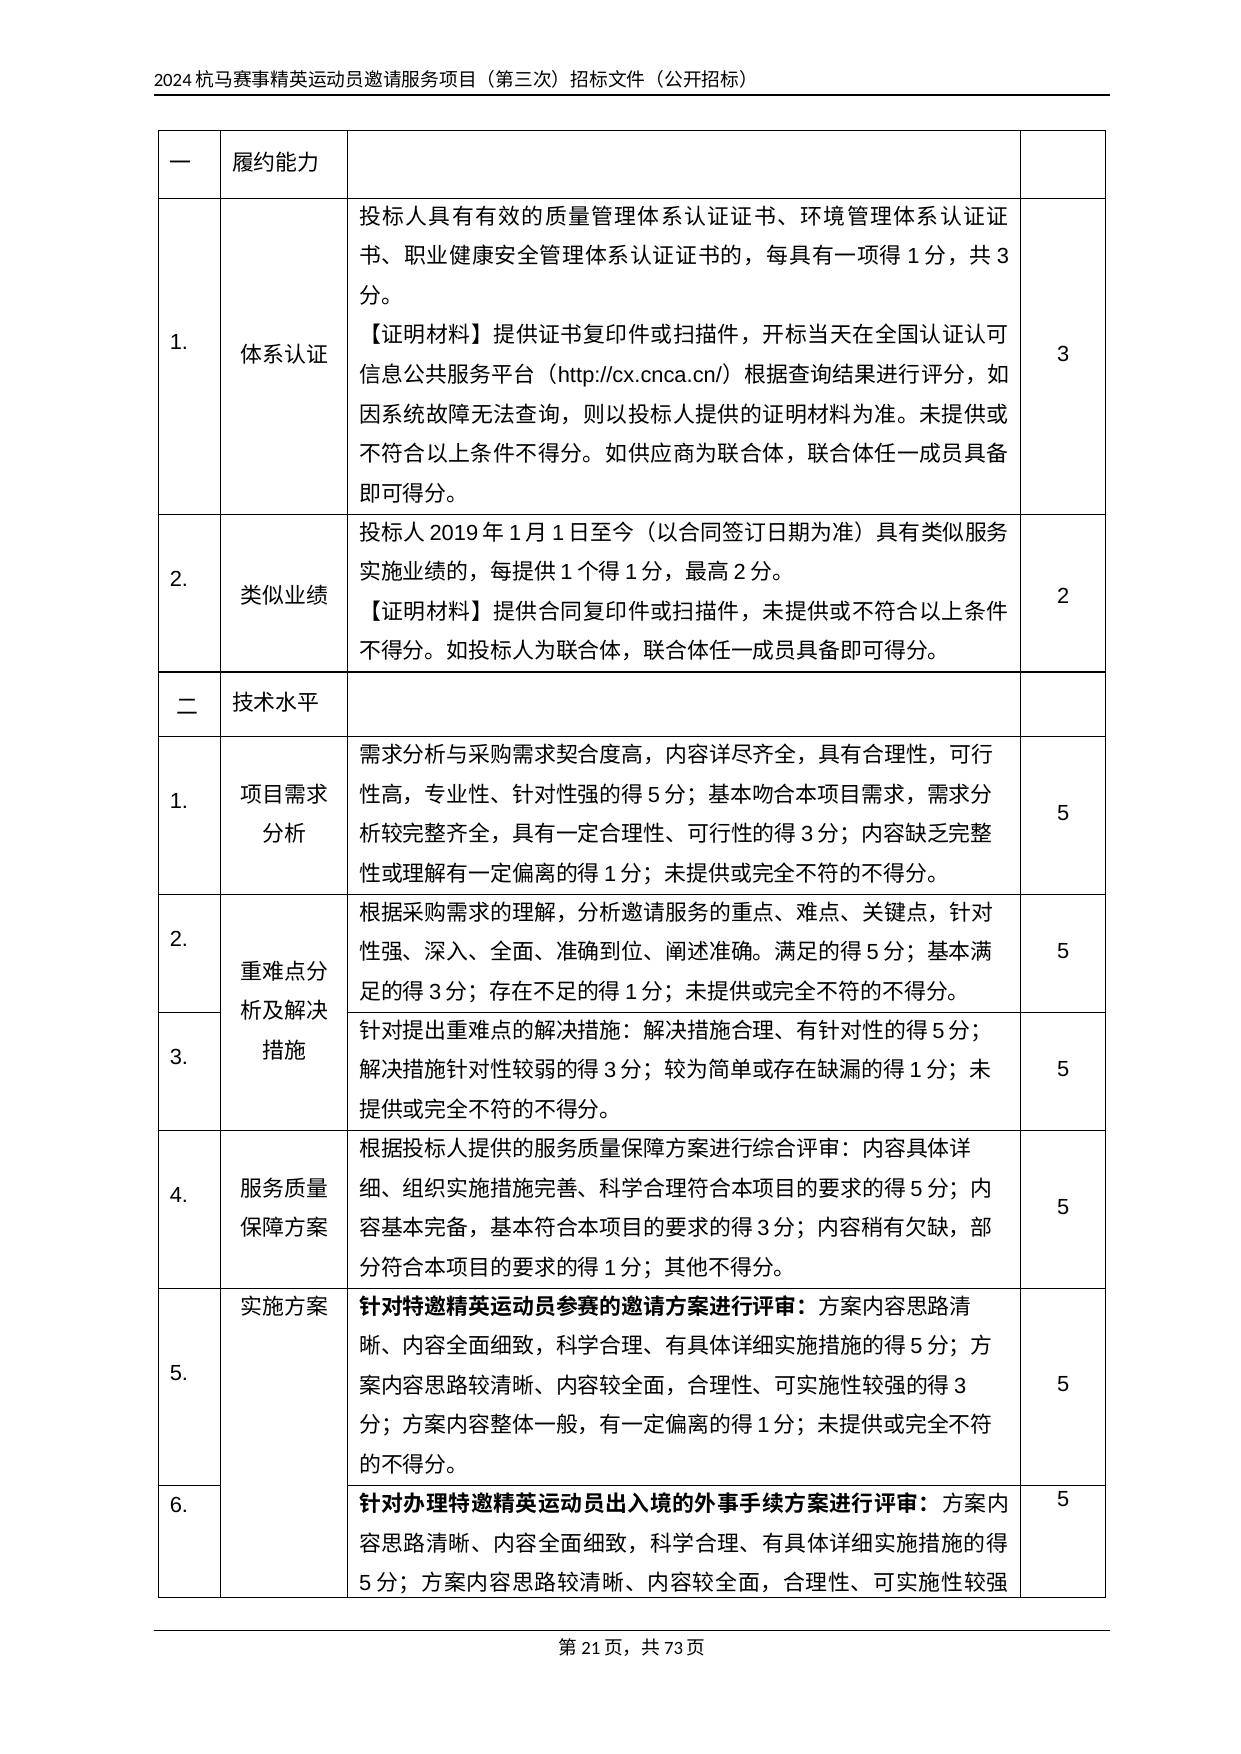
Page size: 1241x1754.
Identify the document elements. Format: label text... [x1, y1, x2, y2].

table_cell 项目需求分析 [221, 737, 347, 894]
table_cell [159, 737, 220, 894]
table_cell 针对提出重难点的解决措施：解决措施合理、有针对性的得5分；解决措施针对性较弱的得3分；较为简单或存在缺漏的得1分；未提供或完全不符的不得分。 [348, 1013, 1020, 1130]
table_cell 技术水平 [221, 673, 347, 736]
table_cell 体系认证 [221, 199, 347, 514]
table_cell 需求分析与采购需求契合度高，内容详尽齐全，具有合理性，可行性高，专业性、针对性强的得5分；基本吻合本项目需求，需求分析较完整齐全，具有一定合理性、可行性的得3分；内容缺乏完整性或理解有一定偏离的得1分；未提供或完全不符的不得分。 [348, 737, 1020, 894]
table_cell [159, 515, 220, 671]
table_cell 5 [1021, 1289, 1105, 1485]
table_cell [159, 199, 220, 514]
table_cell 5 [1021, 1013, 1105, 1130]
table_cell [159, 1013, 220, 1130]
table_cell 针对特邀精英运动员参赛的邀请方案进行评审：方案内容思路清晰、内容全面细致，科学合理、有具体详细实施措施的得5分；方案内容思路较清晰、内容较全面，合理性、可实施性较强的得3分；方案内容整体一般，有一定偏离的得1分；未提供或完全不符的不得分。 [348, 1289, 1020, 1485]
table_cell 实施方案 [221, 1289, 347, 1597]
table_cell [159, 1289, 220, 1485]
table_cell 履约能力 [221, 131, 347, 198]
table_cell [348, 1486, 1020, 1597]
table_cell 5 [1021, 1131, 1105, 1288]
table_cell [1021, 131, 1105, 198]
table_cell 重难点分析及解决措施 [221, 895, 347, 1130]
table_cell 5 [1021, 1486, 1105, 1597]
table_cell 服务质量保障方案 [221, 1131, 347, 1288]
table_cell 根据投标人提供的服务质量保障方案进行综合评审：内容具体详细、组织实施措施完善、科学合理符合本项目的要求的得5分；内容基本完备，基本符合本项目的要求的得3分；内容稍有欠缺，部分符合本项目的要求的得1分；其他不得分。 [348, 1131, 1020, 1288]
table_cell 二 [159, 673, 220, 736]
table_cell 3 [1021, 199, 1105, 514]
table_cell 2 [1021, 515, 1105, 671]
table_cell 类似业绩 [221, 515, 347, 671]
table_cell [159, 1486, 220, 1597]
table_cell 5 [1021, 737, 1105, 894]
table_cell [159, 895, 220, 1012]
table_cell [1021, 673, 1105, 736]
table_cell 投标人2019年1月1日至今（以合同签订日期为准）具有类似服务实施业绩的，每提供1个得1分，最高2分。 【证明材料】提供合同复印件或扫描件，未提供或不符合以上条件不得分。如投标人为联合体，联合体任一成员具备即可得分。 [348, 515, 1020, 671]
table_cell [159, 1131, 220, 1288]
table_cell 一 [159, 131, 220, 198]
table_cell 根据采购需求的理解，分析邀请服务的重点、难点、关键点，针对性强、深入、全面、准确到位、阐述准确。满足的得5分；基本满足的得3分；存在不足的得1分；未提供或完全不符的不得分。 [348, 895, 1020, 1012]
table_cell [348, 673, 1020, 736]
table_cell 投标人具有有效的质量管理体系认证证书、环境管理体系认证证书、职业健康安全管理体系认证证书的，每具有一项得1分，共3分。 【证明材料】提供证书复印件或扫描件，开标当天在全国认证认可信息公共服务平台（http://cx.cnca.cn/）根据查询结果进行评分，如因系统故障无法查询，则以投标人提供的证明材料为准。未提供或不符合以上条件不得分。如供应商为联合体，联合体任一成员具备即可得分。 [348, 199, 1020, 514]
table_cell 5 [1021, 895, 1105, 1012]
table_cell [348, 131, 1020, 198]
